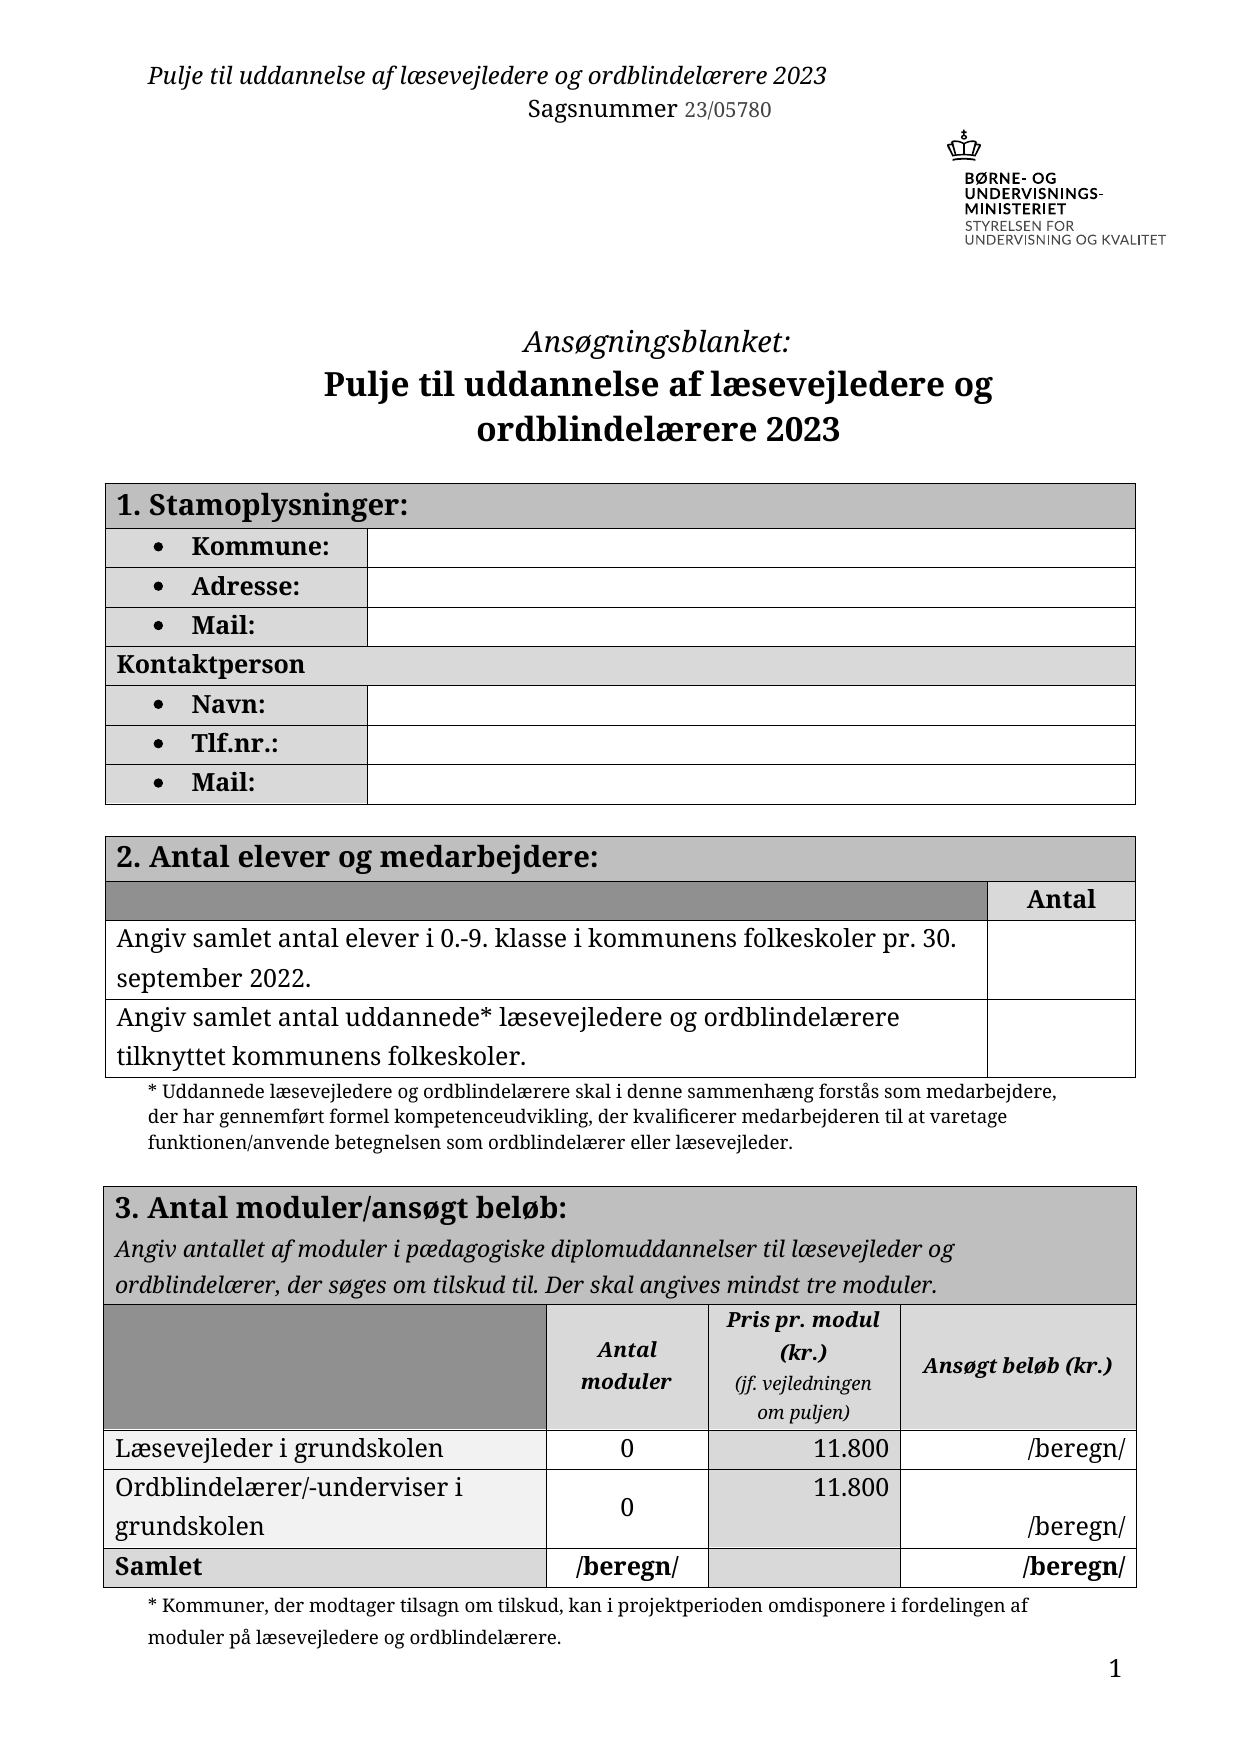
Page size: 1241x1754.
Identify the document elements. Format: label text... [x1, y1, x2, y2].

table_cell [368, 568, 1135, 607]
table_cell Mail: [106, 608, 367, 646]
table_cell /beregn/ [901, 1470, 1136, 1547]
table_cell Ordblindelærer/-underviser i grundskolen [104, 1470, 546, 1547]
table_cell Antal moduler [547, 1305, 708, 1429]
table_cell [368, 608, 1135, 646]
table_cell /beregn/ [547, 1549, 708, 1587]
table_header 2. Antal elever og medarbejdere: [106, 837, 1135, 881]
table_cell 0 [547, 1431, 708, 1469]
table_cell Ansøgt beløb (kr.) [901, 1305, 1136, 1429]
table_cell Mail: [106, 765, 367, 803]
table_cell [368, 686, 1135, 725]
table_cell Kommune: [106, 529, 367, 567]
table_cell Kontaktperson [106, 647, 1135, 685]
text * Uddannede læsevejledere og ordblindelærere skal i denne sammenhæng forstås som medarbejdere, der har gennemført formel kompetenceudvikling, der kvalificerer medarbejderen til at varetage funktionen/anvende betegnelsen som ordblindelærer eller læsevejleder. [148, 1078, 1092, 1155]
subtitle Pulje til uddannelse af læsevejledere og ordblindelærere 2023 [224, 361, 1092, 452]
text * Kommuner, der modtager tilsagn om tilskud, kan i projektperioden omdisponere i fordelingen af moduler på læsevejledere og ordblindelærere. [148, 1588, 1092, 1650]
table_cell Antal [988, 882, 1135, 920]
table_cell 0 [547, 1470, 708, 1547]
table_cell 11.800 [709, 1470, 900, 1547]
table_cell [709, 1549, 900, 1587]
table_cell [106, 882, 987, 920]
table_cell [368, 529, 1135, 567]
table_cell Navn: [106, 686, 367, 725]
table_cell Tlf.nr.: [106, 726, 367, 764]
table_cell [988, 1000, 1135, 1077]
table_header 1. Stamoplysninger: [106, 484, 1135, 528]
table_cell /beregn/ [901, 1549, 1136, 1587]
table_header 3. Antal moduler/ansøgt beløb: Angiv antallet af moduler i pædagogiske diplomuddannelser til læsevejleder og ordblindelærer, der søges om tilskud til. Der skal angives mindst tre moduler. [104, 1187, 1136, 1304]
table_cell /beregn/ [901, 1431, 1136, 1469]
table_cell [104, 1305, 546, 1429]
table_cell [988, 921, 1135, 999]
table_cell 11.800 [709, 1431, 900, 1469]
table_cell Angiv samlet antal uddannede* læsevejledere og ordblindelærere tilknyttet kommunens folkeskoler. [106, 1000, 987, 1077]
table_cell Pris pr. modul (kr.) (jf. vejledningen om puljen) [709, 1305, 900, 1429]
table_cell Læsevejleder i grundskolen [104, 1431, 546, 1469]
table_cell Angiv samlet antal elever i 0.-9. klasse i kommunens folkeskoler pr. 30. september 2022. [106, 921, 987, 999]
table_cell Samlet [104, 1549, 546, 1587]
table_cell [368, 765, 1135, 803]
table_cell Adresse: [106, 568, 367, 607]
table_cell [368, 726, 1135, 764]
subtitle Ansøgningsblanket: [224, 321, 1092, 361]
